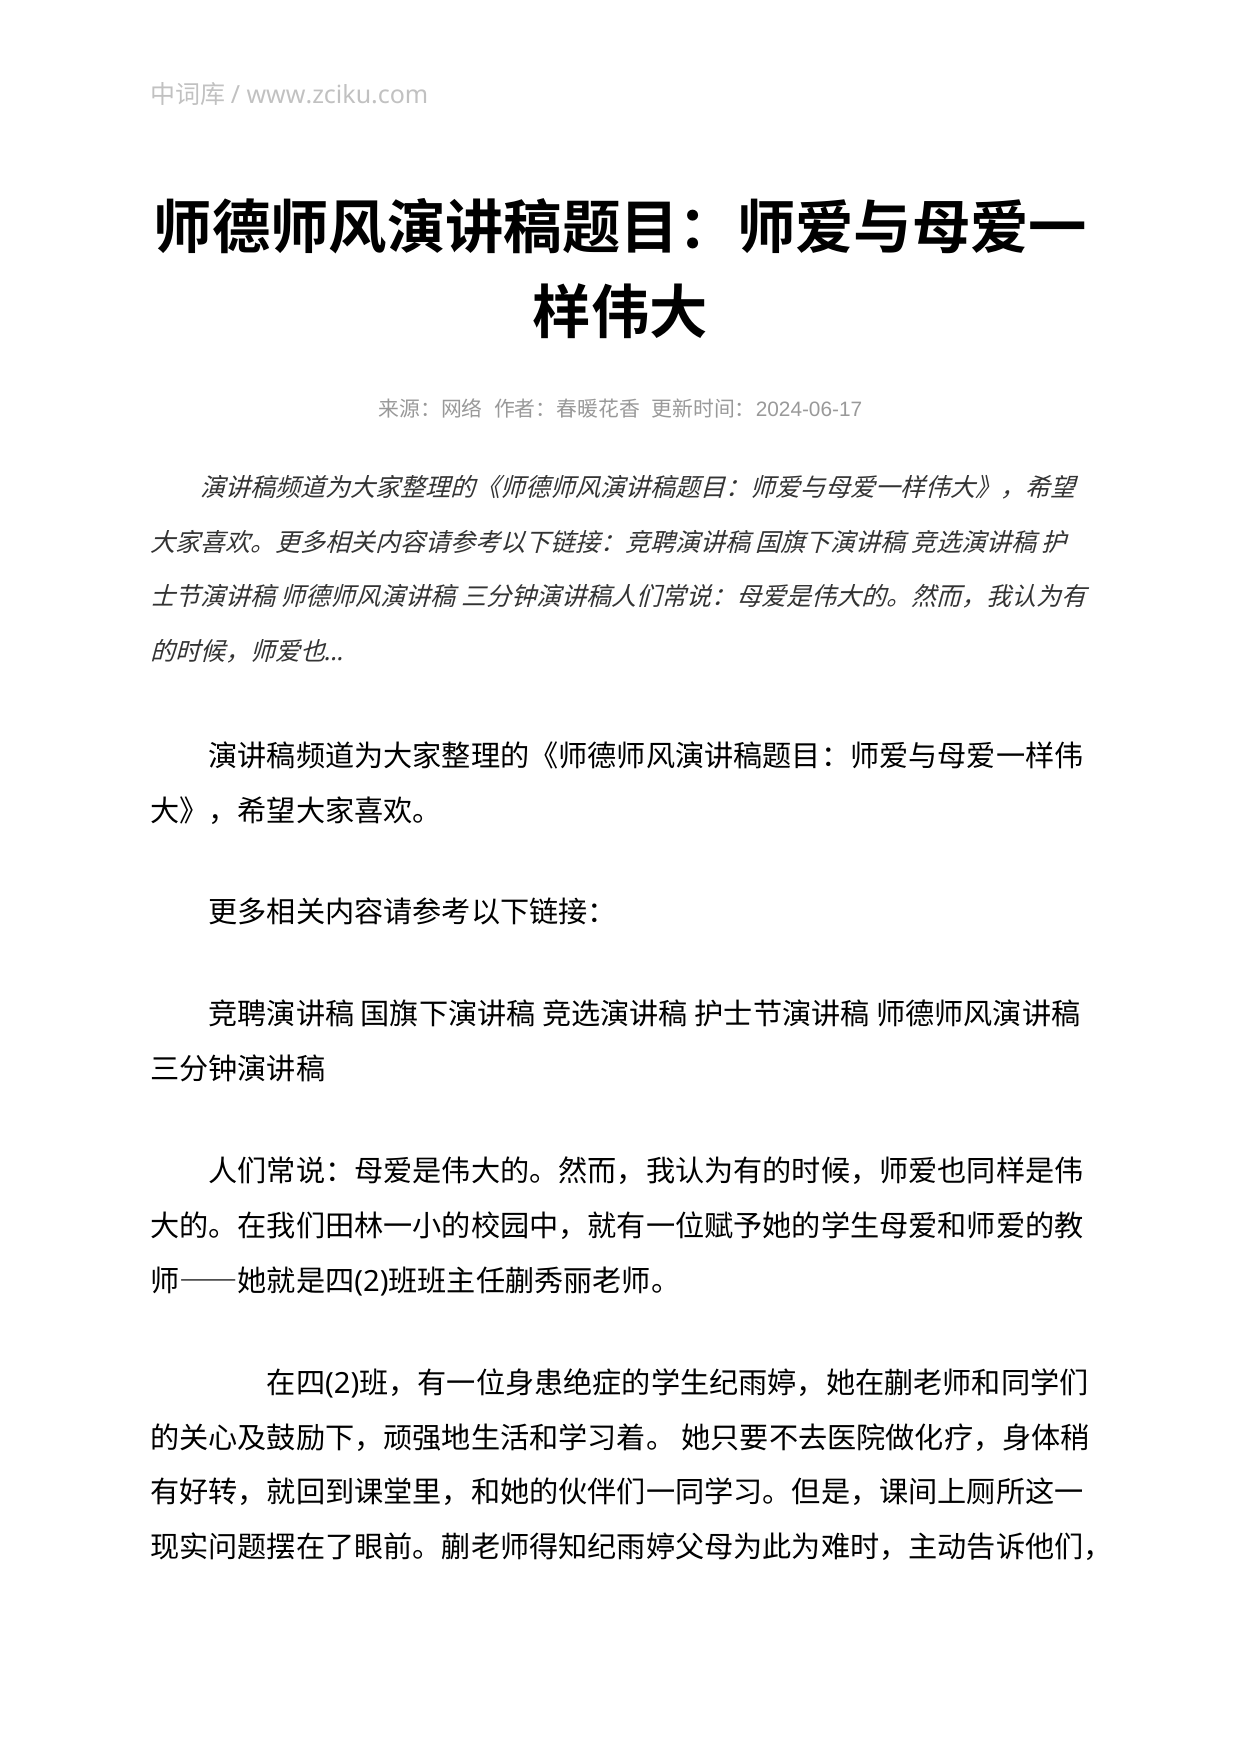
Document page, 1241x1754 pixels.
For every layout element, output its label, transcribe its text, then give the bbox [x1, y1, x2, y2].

text 更多相关内容请参考以下链接： [150, 889, 1090, 931]
text 演讲稿频道为大家整理的《师德师风演讲稿题目：师爱与母爱一样伟大》，希望大家喜欢。 [150, 732, 1090, 829]
subtitle 师德师风演讲稿题目：师爱与母爱一样伟大 [150, 181, 1090, 350]
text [150, 1359, 1090, 1566]
text 人们常说：母爱是伟大的。然而，我认为有的时候，师爱也同样是伟大的。在我们田林一小的校园中，就有一位赋予她的学生母爱和师爱的教师——她就是四(2)班班主任蒯秀丽老师。 [150, 1147, 1090, 1299]
text 竞聘演讲稿 国旗下演讲稿 竞选演讲稿 护士节演讲稿 师德师风演讲稿 三分钟演讲稿 [150, 991, 1090, 1088]
text 演讲稿频道为大家整理的《师德师风演讲稿题目：师爱与母爱一样伟大》，希望大家喜欢。更多相关内容请参考以下链接：竞聘演讲稿 国旗下演讲稿 竞选演讲稿 护士节演讲稿 师德师风演讲稿 三分钟演讲稿人们常说：母爱是伟大的。然而，我认为有的时候，师爱也... [150, 468, 1090, 667]
text 来源：网络 作者：春暖花香 更新时间：2024-06-17 [150, 397, 1090, 421]
